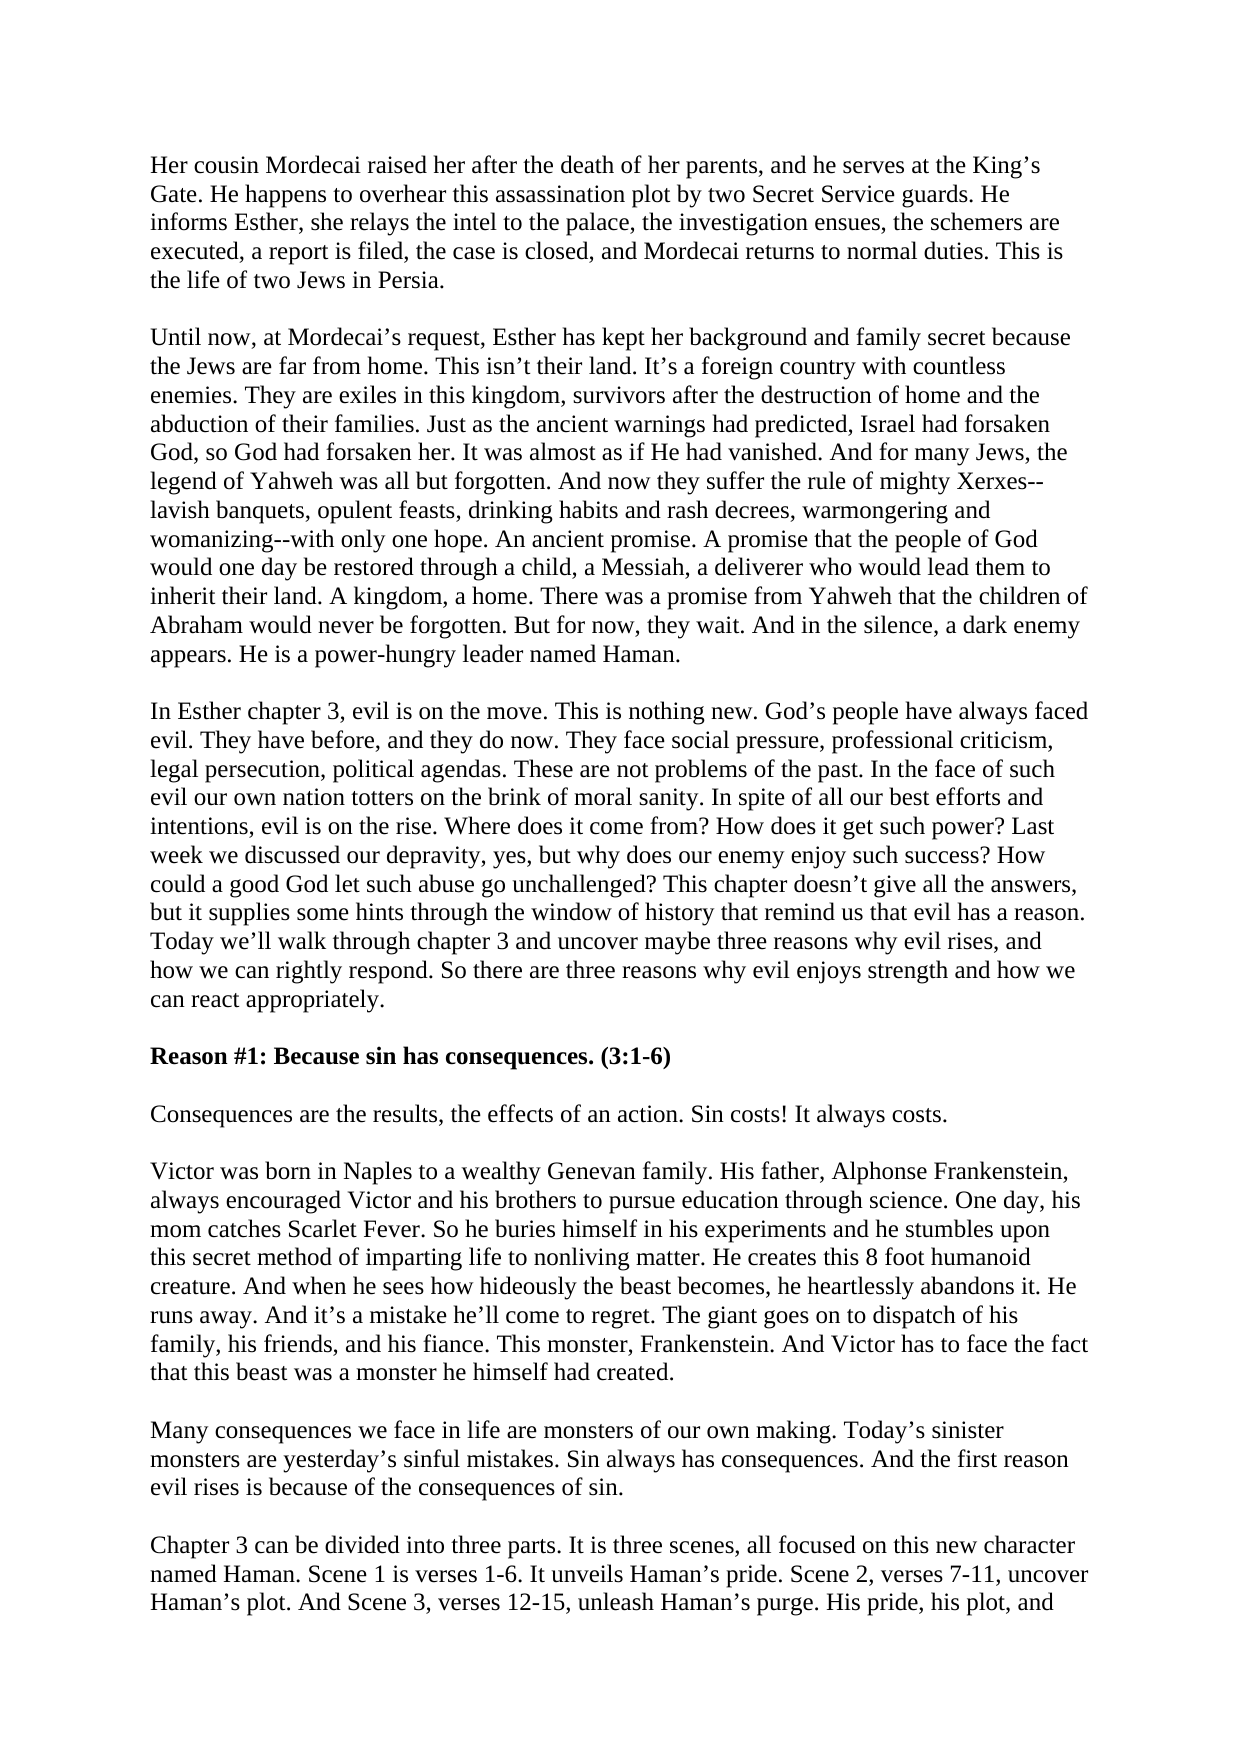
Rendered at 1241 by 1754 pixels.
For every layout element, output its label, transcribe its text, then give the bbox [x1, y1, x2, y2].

text Consequences are the results, the effects of an action. Sin costs! It always costs. [150, 1099, 1090, 1127]
text Victor was born in Naples to a wealthy Genevan family. His father, Alphonse Frankenstein, always encouraged Victor and his brothers to pursue education through science. One day, his mom catches Scarlet Fever. So he buries himself in his experiments and he stumbles upon this secret method of imparting life to nonliving matter. He creates this 8 foot humanoid creature. And when he sees how hideously the beast becomes, he heartlessly abandons it. He runs away. And it’s a mistake he’ll come to regret. The giant goes on to dispatch of his family, his friends, and his fiance. This monster, Frankenstein. And Victor has to face the fact that this beast was a monster he himself had created. [150, 1156, 1090, 1386]
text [150, 1530, 1090, 1616]
text In Esther chapter 3, evil is on the move. This is nothing new. God’s people have always faced evil. They have before, and they do now. They face social pressure, professional criticism, legal persecution, political agendas. These are not problems of the past. In the face of such evil our own nation totters on the brink of moral sanity. In spite of all our best efforts and intentions, evil is on the rise. Where does it come from? How does it get such power? Last week we discussed our depravity, yes, but why does our enemy enjoy such success? How could a good God let such abuse go unchallenged? This chapter doesn’t give all the answers, but it supplies some hints through the window of history that remind us that evil has a reason. Today we’ll walk through chapter 3 and uncover maybe three reasons why evil rises, and how we can rightly respond. So there are three reasons why evil enjoys strength and how we can react appropriately. [150, 696, 1090, 1012]
text Until now, at Mordecai’s request, Esther has kept her background and family secret because the Jews are far from home. This isn’t their land. It’s a foreign country with countless enemies. They are exiles in this kingdom, survivors after the destruction of home and the abduction of their families. Just as the ancient warnings had predicted, Israel had forsaken God, so God had forsaken her. It was almost as if He had vanished. And for many Jews, the legend of Yahweh was all but forgotten. And now they suffer the rule of mighty Xerxes--lavish banquets, opulent feasts, drinking habits and rash decrees, warmongering and womanizing--with only one hope. An ancient promise. A promise that the people of God would one day be restored through a child, a Messiah, a deliverer who would lead them to inherit their land. A kingdom, a home. There was a promise from Yahweh that the children of Abraham would never be forgotten. But for now, they wait. And in the silence, a dark enemy appears. He is a power-hungry leader named Haman. [150, 322, 1090, 667]
text Many consequences we face in life are monsters of our own making. Today’s sinister monsters are yesterday’s sinful mistakes. Sin always has consequences. And the first reason evil rises is because of the consequences of sin. [150, 1415, 1090, 1501]
text Her cousin Mordecai raised her after the death of her parents, and he serves at the King’s Gate. He happens to overhear this assassination plot by two Secret Service guards. He informs Esther, she relays the intel to the palace, the investigation ensues, the schemers are executed, a report is filed, the case is closed, and Mordecai returns to normal duties. This is the life of two Jews in Persia. [150, 150, 1090, 294]
text Reason #1: Because sin has consequences. (3:1-6) [150, 1041, 1090, 1070]
